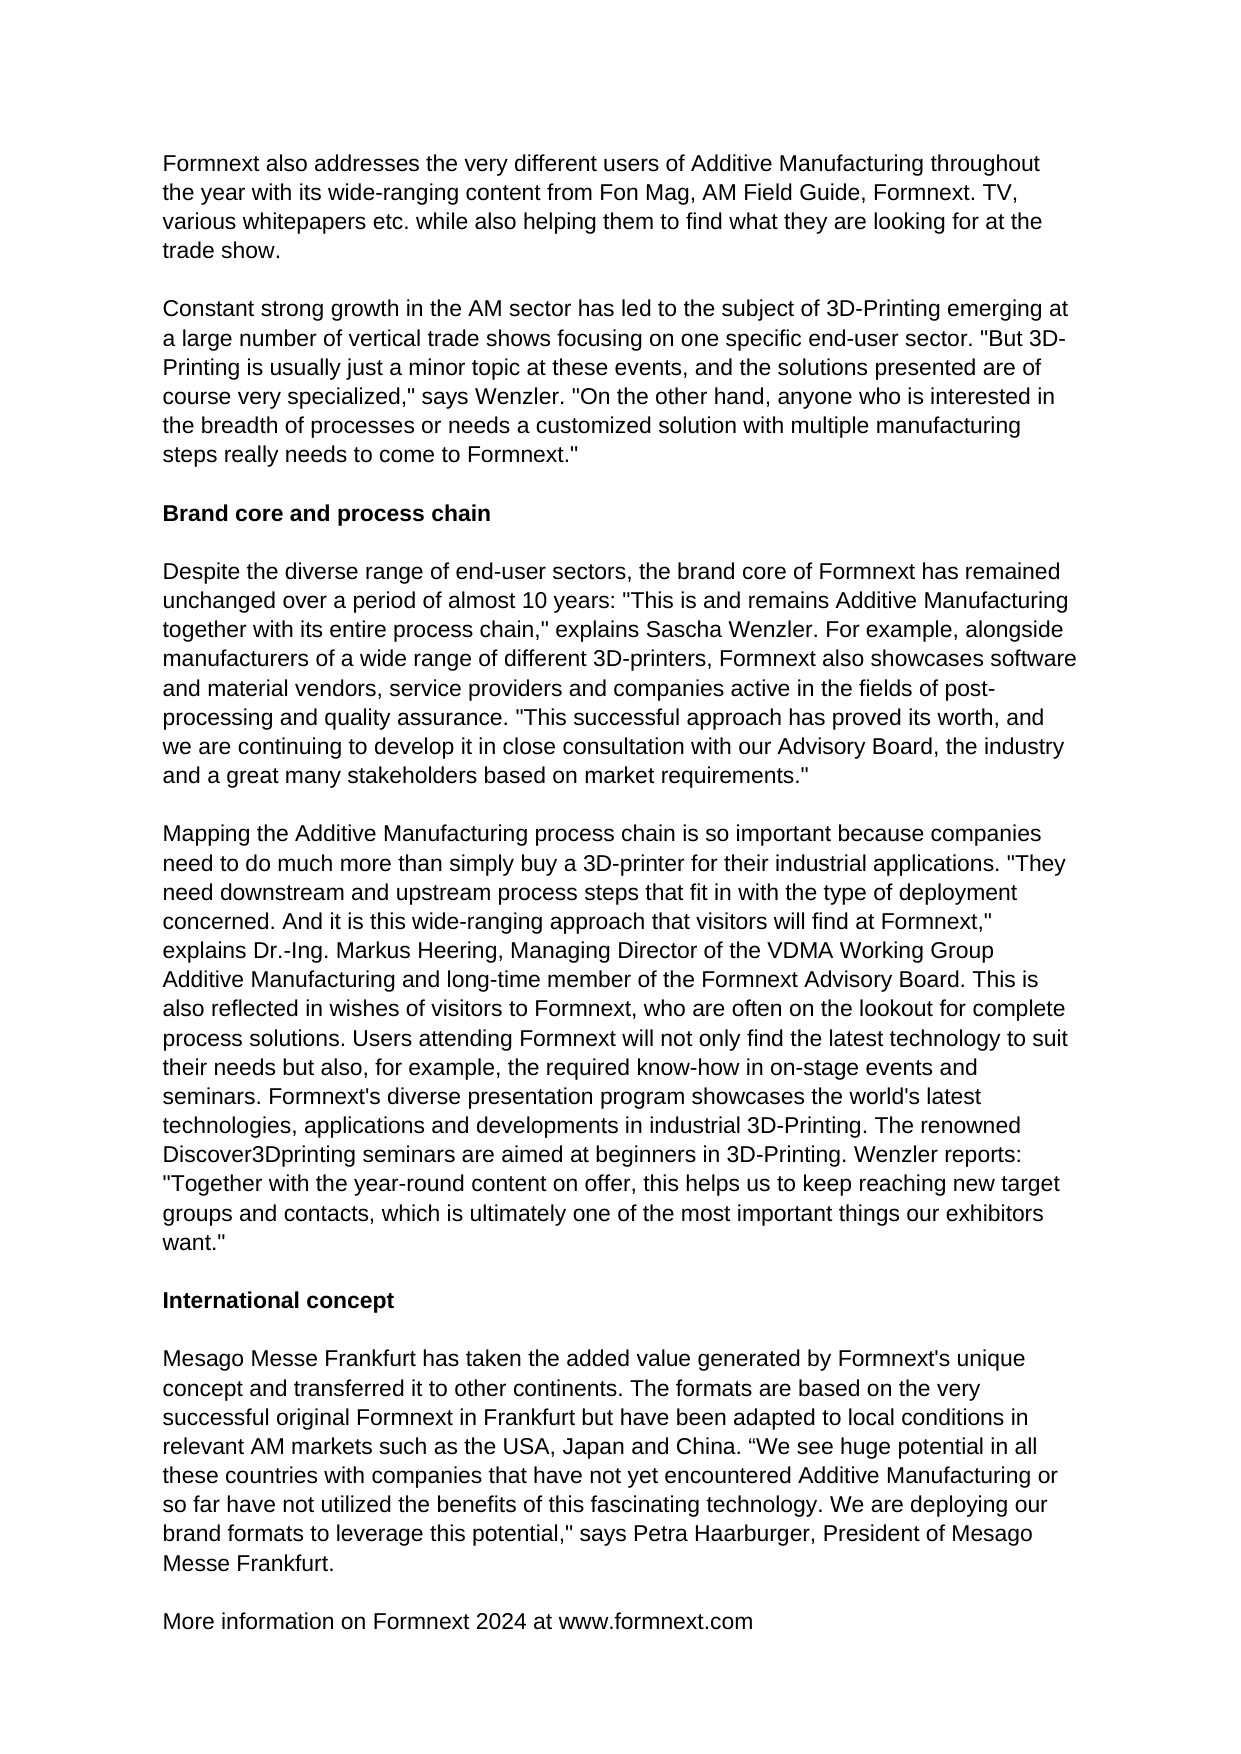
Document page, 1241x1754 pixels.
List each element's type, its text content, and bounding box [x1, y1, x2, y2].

text More information on Formnext 2024 at www.formnext.com [162, 1606, 1078, 1635]
text Mapping the Additive Manufacturing process chain is so important because companies need to do much more than simply buy a 3D-printer for their industrial applications. "They need downstream and upstream process steps that fit in with the type of deployment concerned. And it is this wide-ranging approach that visitors will find at Formnext," explains Dr.-Ing. Markus Heering, Managing Director of the VDMA Working Group Additive Manufacturing and long-time member of the Formnext Advisory Board. This is also reflected in wishes of visitors to Formnext, who are often on the lookout for complete process solutions. Users attending Formnext will not only find the latest technology to suit their needs but also, for example, the required know-how in on-stage events and seminars. Formnext's diverse presentation program showcases the world's latest technologies, applications and developments in industrial 3D-Printing. The renowned Discover3Dprinting seminars are aimed at beginners in 3D-Printing. Wenzler reports: "Together with the year-round content on offer, this helps us to keep reaching new target groups and contacts, which is ultimately one of the most important things our exhibitors want." [162, 818, 1078, 1256]
text International concept [162, 1285, 1078, 1314]
text Constant strong growth in the AM sector has led to the subject of 3D-Printing emerging at a large number of vertical trade shows focusing on one specific end-user sector. "But 3D-Printing is usually just a minor topic at these events, and the solutions presented are of course very specialized," says Wenzler. "On the other hand, anyone who is interested in the breadth of processes or needs a customized solution with multiple manufacturing steps really needs to come to Formnext." [162, 293, 1078, 468]
text Brand core and process chain [162, 498, 1078, 527]
text Despite the diverse range of end-user sectors, the brand core of Formnext has remained unchanged over a period of almost 10 years: "This is and remains Additive Manufacturing together with its entire process chain," explains Sascha Wenzler. For example, alongside manufacturers of a wide range of different 3D-printers, Formnext also showcases software and material vendors, service providers and companies active in the fields of post-processing and quality assurance. "This successful approach has proved its worth, and we are continuing to develop it in close consultation with our Advisory Board, the industry and a great many stakeholders based on market requirements." [162, 556, 1078, 789]
text Formnext also addresses the very different users of Additive Manufacturing throughout the year with its wide-ranging content from Fon Mag, AM Field Guide, Formnext. TV, various whitepapers etc. while also helping them to find what they are looking for at the trade show. [162, 148, 1078, 264]
text Mesago Messe Frankfurt has taken the added value generated by Formnext's unique concept and transferred it to other continents. The formats are based on the very successful original Formnext in Frankfurt but have been adapted to local conditions in relevant AM markets such as the USA, Japan and China. “We see huge potential in all these countries with companies that have not yet encountered Additive Manufacturing or so far have not utilized the benefits of this fascinating technology. We are deploying our brand formats to leverage this potential," says Petra Haarburger, President of Mesago Messe Frankfurt. [162, 1314, 1078, 1577]
